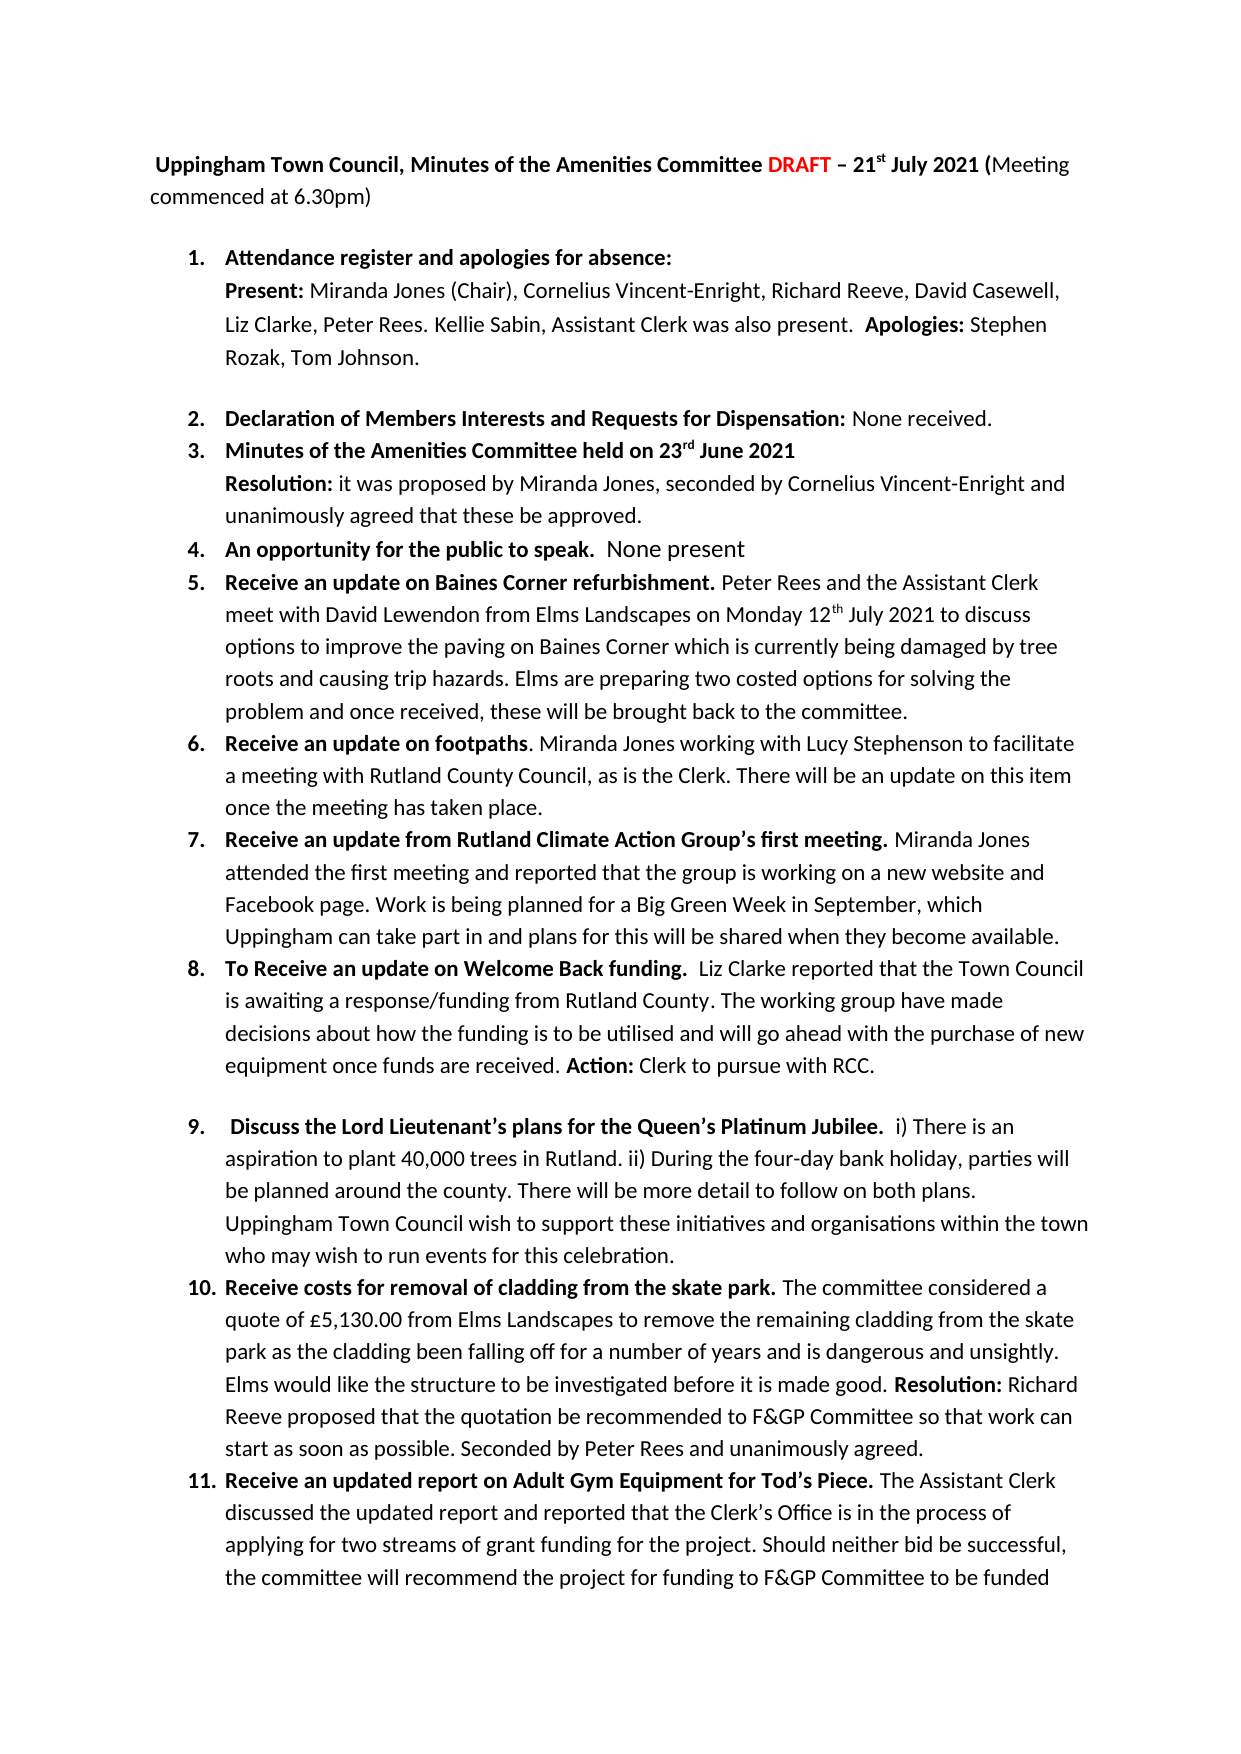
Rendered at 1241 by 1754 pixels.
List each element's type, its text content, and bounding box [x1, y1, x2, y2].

list Receive an update on Baines Corner refurbishment. Peter Rees and the Assistant Clerk meet with David Lewendon from Elms Landscapes on Monday 12th July 2021 to discuss options to improve the paving on Baines Corner which is currently being damaged by tree roots and causing trip hazards. Elms are preparing two costed options for solving the problem and once received, these will be brought back to the committee. [187, 656, 1090, 812]
list Receive an update on footpaths. Miranda Jones working with Lucy Stephenson to facilitate a meeting with Rutland County Council, as is the Clerk. There will be an update on this item once the meeting has taken place. [187, 816, 1090, 909]
list Minutes of the Amenities Committee held on 23rd June 2021 Resolution: it was proposed by Miranda Jones, seconded by Cornelius Vincent-Enright and unanimously agreed that these be approved. [187, 466, 1090, 558]
list An opportunity for the public to speak. None present [187, 591, 1090, 622]
list Receive an update from Rutland Climate Action Group’s first meeting. Miranda Jones attended the first meeting and reported that the group is working on a new website and Facebook page. Work is being planned for a Big Green Week in September, which Uppingham can take part in and plans for this will be shared when they become available. [187, 913, 1090, 1038]
list Receive costs for removal of cladding from the skate park. The committee considered a quote of £5,130.00 from Elms Landscapes to remove the remaining cladding from the skate park as the cladding been falling off for a number of years and is dangerous and unsightly. Elms would like the structure to be investigated before it is made good. Resolution: Richard Reeve proposed that the quotation be recommended to F&GP Committee so that work can start as soon as possible. Seconded by Peter Rees and unanimously agreed. [187, 1390, 1090, 1579]
list Attendance register and apologies for absence: Present: Miranda Jones (Chair), Cornelius Vincent-Enright, Richard Reeve, David Casewell, Liz Clarke, Peter Rees. Kellie Sabin, Assistant Clerk was also present. Apologies: Stephen Rozak, Tom Johnson. [187, 243, 1090, 371]
list Declaration of Members Interests and Requests for Dispensation: None received. [187, 404, 1090, 432]
list To Receive an update on Welcome Back funding. Liz Clarke reported that the Town Council is awaiting a response/funding from Rutland County. The working group have made decisions about how the funding is to be utilised and will go ahead with the purchase of new equipment once funds are received. Action: Clerk to pursue with RCC. [187, 1042, 1090, 1166]
list Discuss the Lord Lieutenant’s plans for the Queen’s Platinum Jubilee. i) There is an aspiration to plant 40,000 trees in Rutland. ii) During the four-day bank holiday, parties will be planned around the county. There will be more detail to follow on both plans. Uppingham Town Council wish to support these initiatives and organisations within the town who may wish to run events for this celebration. [187, 1200, 1090, 1356]
text Uppingham Town Council, Minutes of the Amenities Committee DRAFT – 21st July 2021 (Meeting commenced at 6.30pm) [150, 150, 1090, 210]
